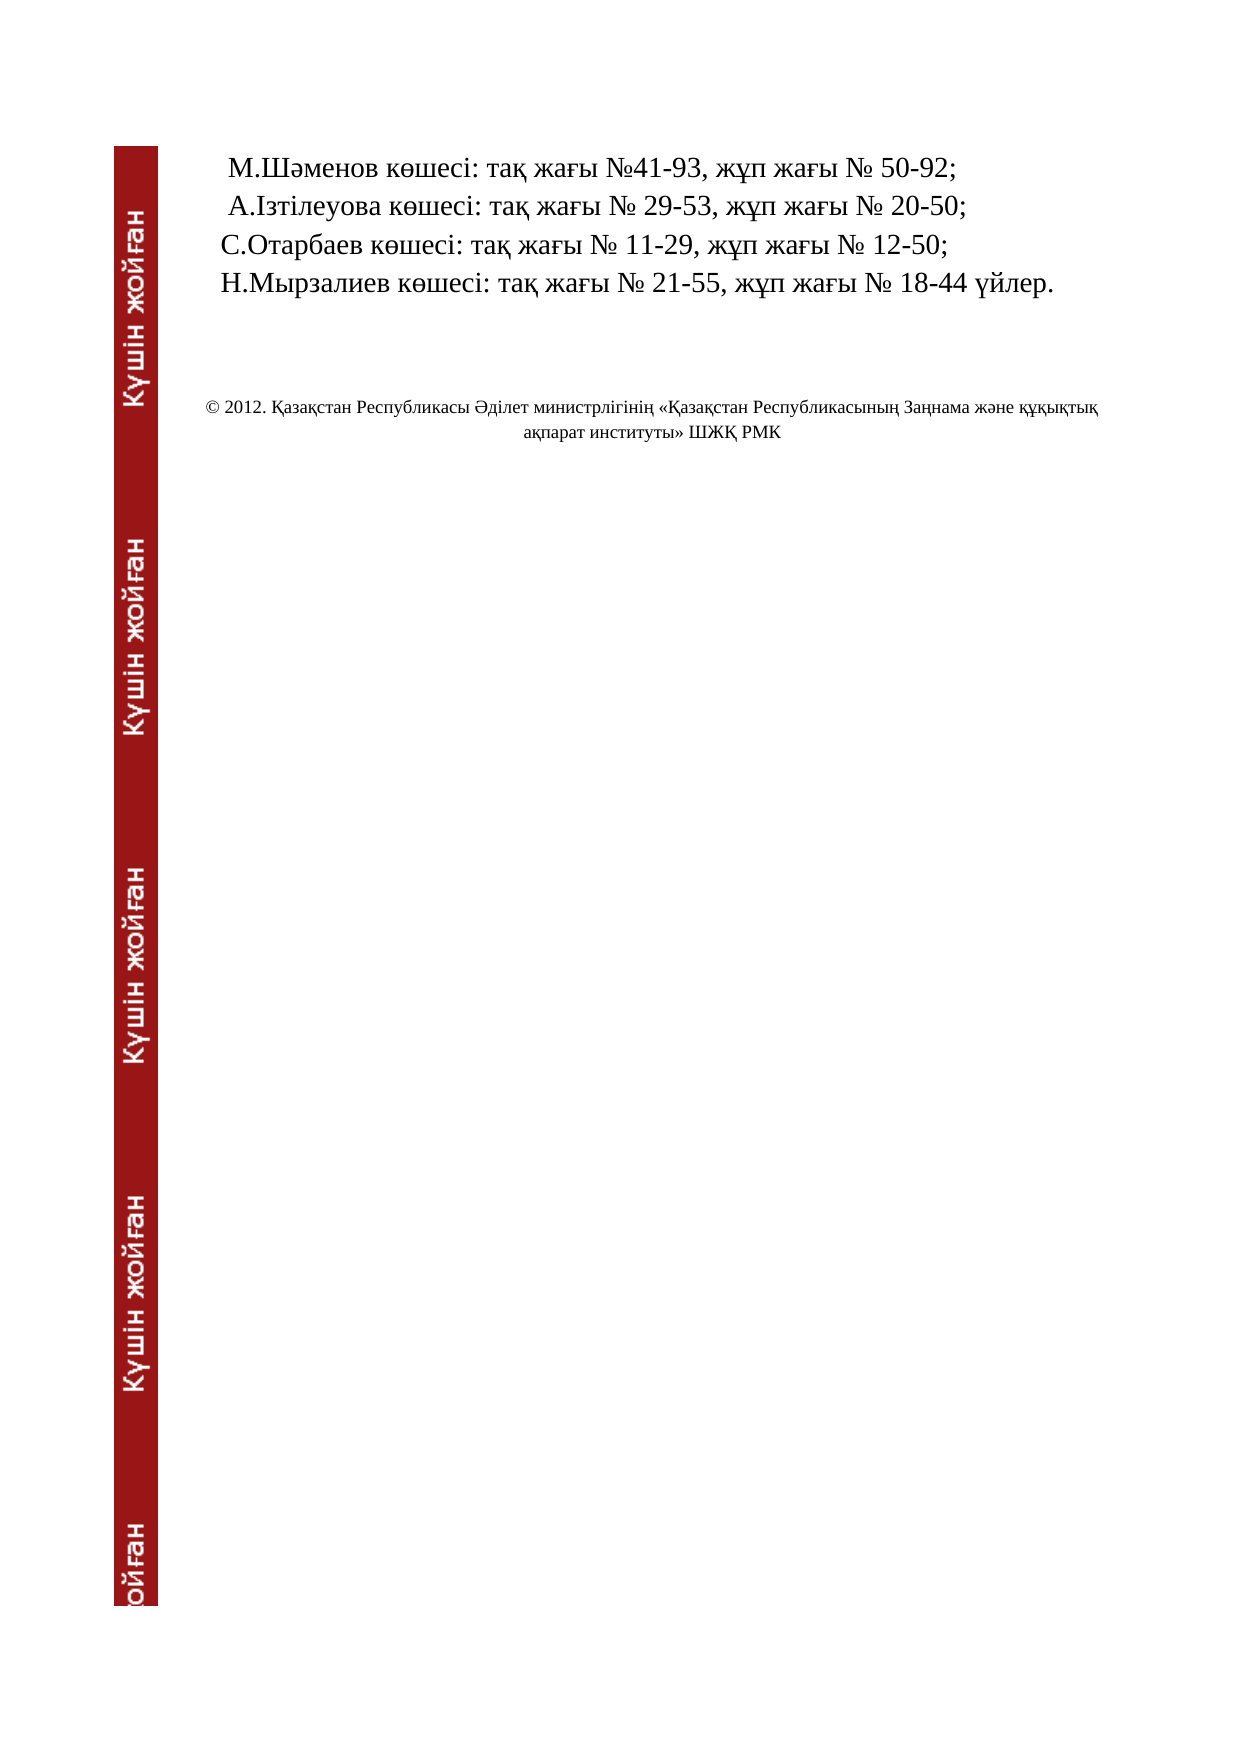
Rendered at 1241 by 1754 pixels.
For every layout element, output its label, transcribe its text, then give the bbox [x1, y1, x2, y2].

picture [114, 146, 158, 150]
text © 2012. Қазақстан Республикасы Әділет министрлігінің «Қазақстан Республикасының Заңнама және құқықтық ақпарат институты» ШЖҚ РМК [112, 396, 1128, 442]
text С.Отарбаев көшесі: тақ жағы № 11-29, жұп жағы № 12-50; [112, 227, 1128, 261]
text Н.Мырзалиев көшесі: тақ жағы № 21-55, жұп жағы № 18-44 үйлер. [112, 266, 1128, 299]
text М.Шәменов көшесі: тақ жағы №41-93, жұп жағы № 50-92; [112, 150, 1128, 183]
picture [114, 183, 158, 188]
text А.Ізтілеуова көшесі: тақ жағы № 29-53, жұп жағы № 20-50; [112, 188, 1128, 222]
picture [114, 299, 158, 396]
picture [114, 222, 158, 227]
picture [114, 442, 158, 1606]
picture [114, 261, 158, 266]
